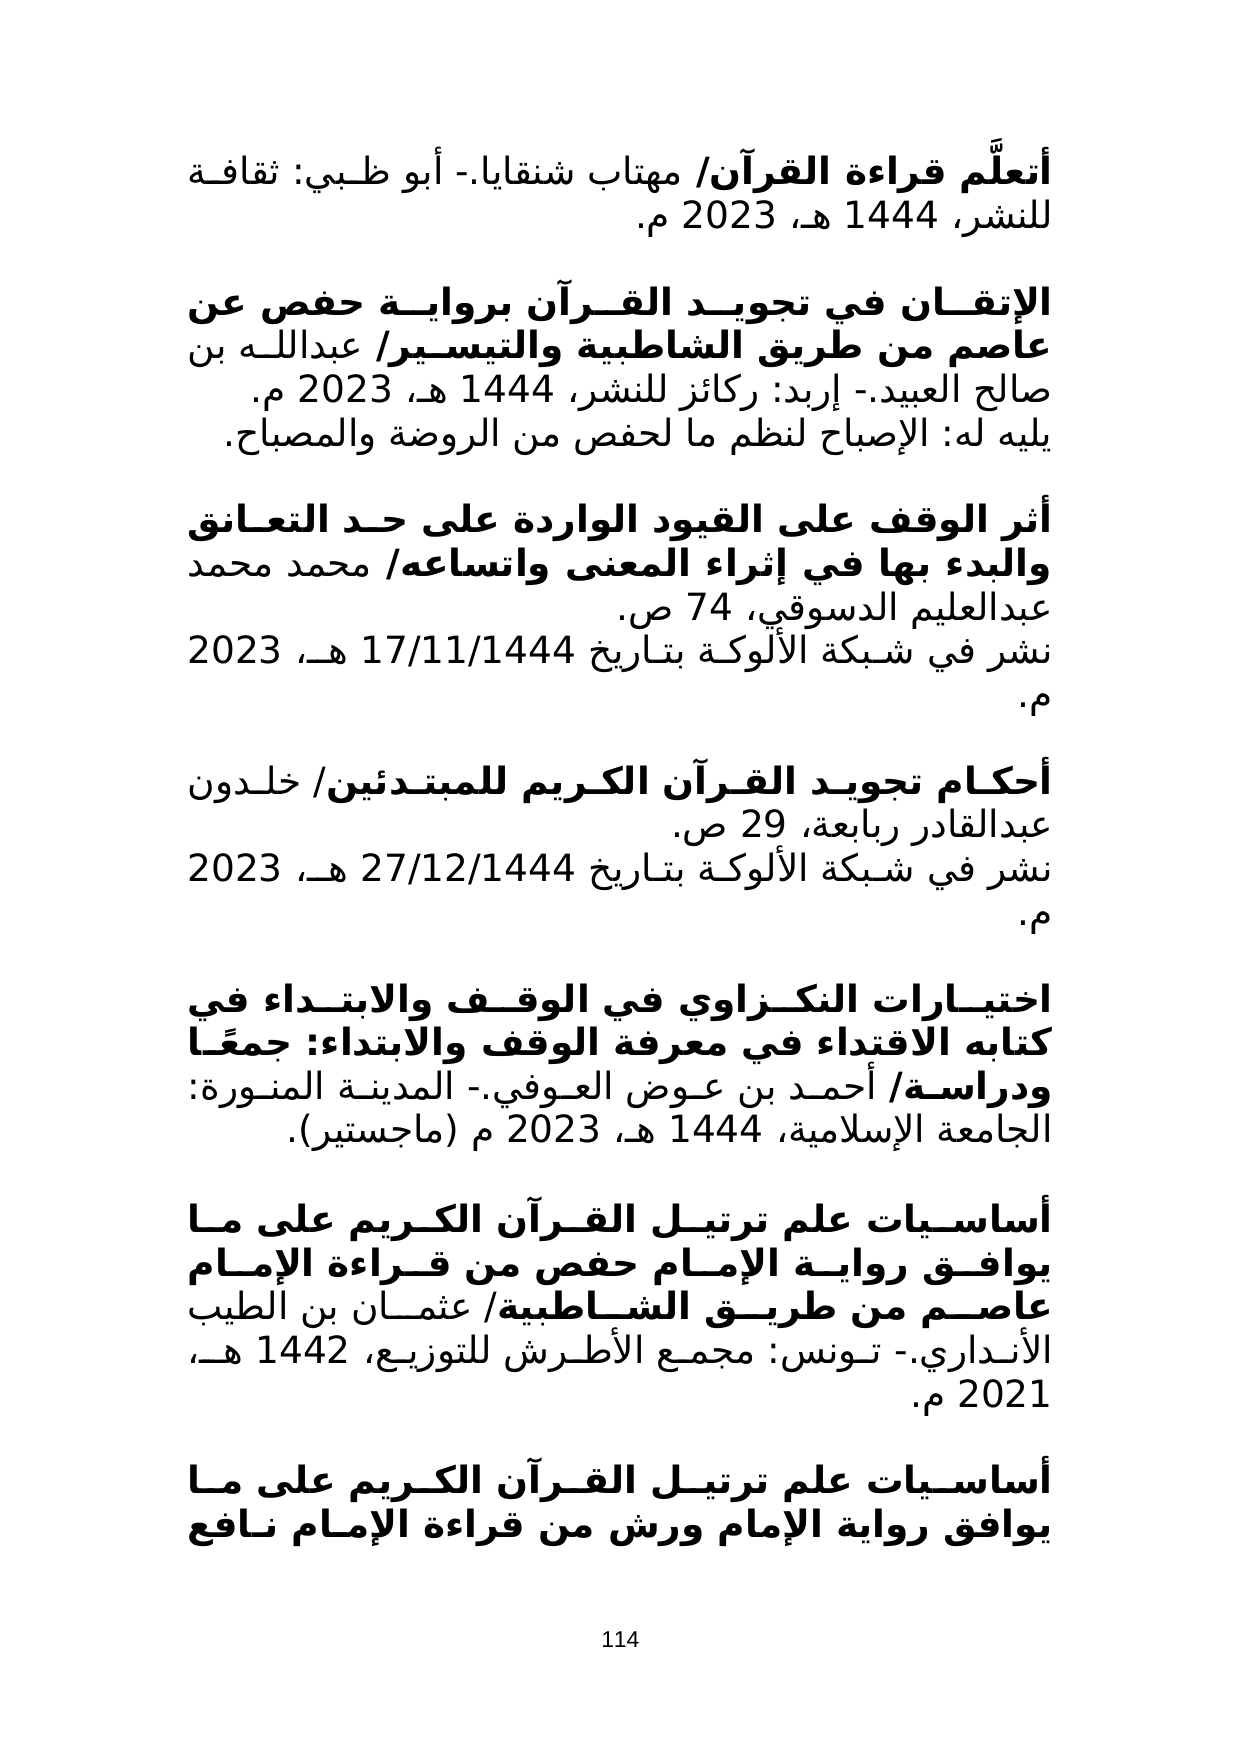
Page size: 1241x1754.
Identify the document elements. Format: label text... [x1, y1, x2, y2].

text يليه له: الإصباح لنظم ما لحفص من الروضة والمصباح. [187, 411, 1053, 455]
text أحكام تجويد القرآن الكريم للمبتدئين/ خلدون عبدالقادر ربابعة، 29 ص. [187, 759, 1053, 847]
text الإتقان في تجويد القرآن برواية حفص عن عاصم من طريق الشاطبية والتيسير/ عبدالله بن صالح العبيد.- إربد: ركائز للنشر، 1444 هـ، 2023 م. [187, 280, 1053, 411]
text اختيارات النكزاوي في الوقف والابتداء في كتابه الاقتداء في معرفة الوقف والابتداء: جمعًا ودراسة/ أحمد بن عوض العوفي.- المدينة المنورة: الجامعة الإسلامية، 1444 هـ، 2023 م (ماجستير). [187, 977, 1053, 1152]
text أثر الوقف على القيود الواردة على حد التعانق والبدء بها في إثراء المعنى واتساعه/ محمد محمد عبدالعليم الدسوقي، 74 ص. [187, 498, 1053, 629]
text أتعلَّم قراءة القرآن/ مهتاب شنقايا.- أبو ظبي: ثقافة للنشر، 1444 هـ، 2023 م. [187, 150, 1053, 237]
text أساسيات علم ترتيل القرآن الكريم على ما يوافق رواية الإمام حفص من قراءة الإمام عاصم من طريق الشاطبية/ عثمان بن الطيب الأنداري.- تونس: مجمع الأطرش للتوزيع، 1442 هـ، 2021 م. [187, 1198, 1053, 1416]
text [187, 1459, 1053, 1546]
text نشر في شبكة الألوكة بتاريخ 17/11/1444 هـ، 2023 م. [187, 629, 1053, 716]
text نشر في شبكة الألوكة بتاريخ 27/12/1444 هـ، 2023 م. [187, 847, 1053, 934]
